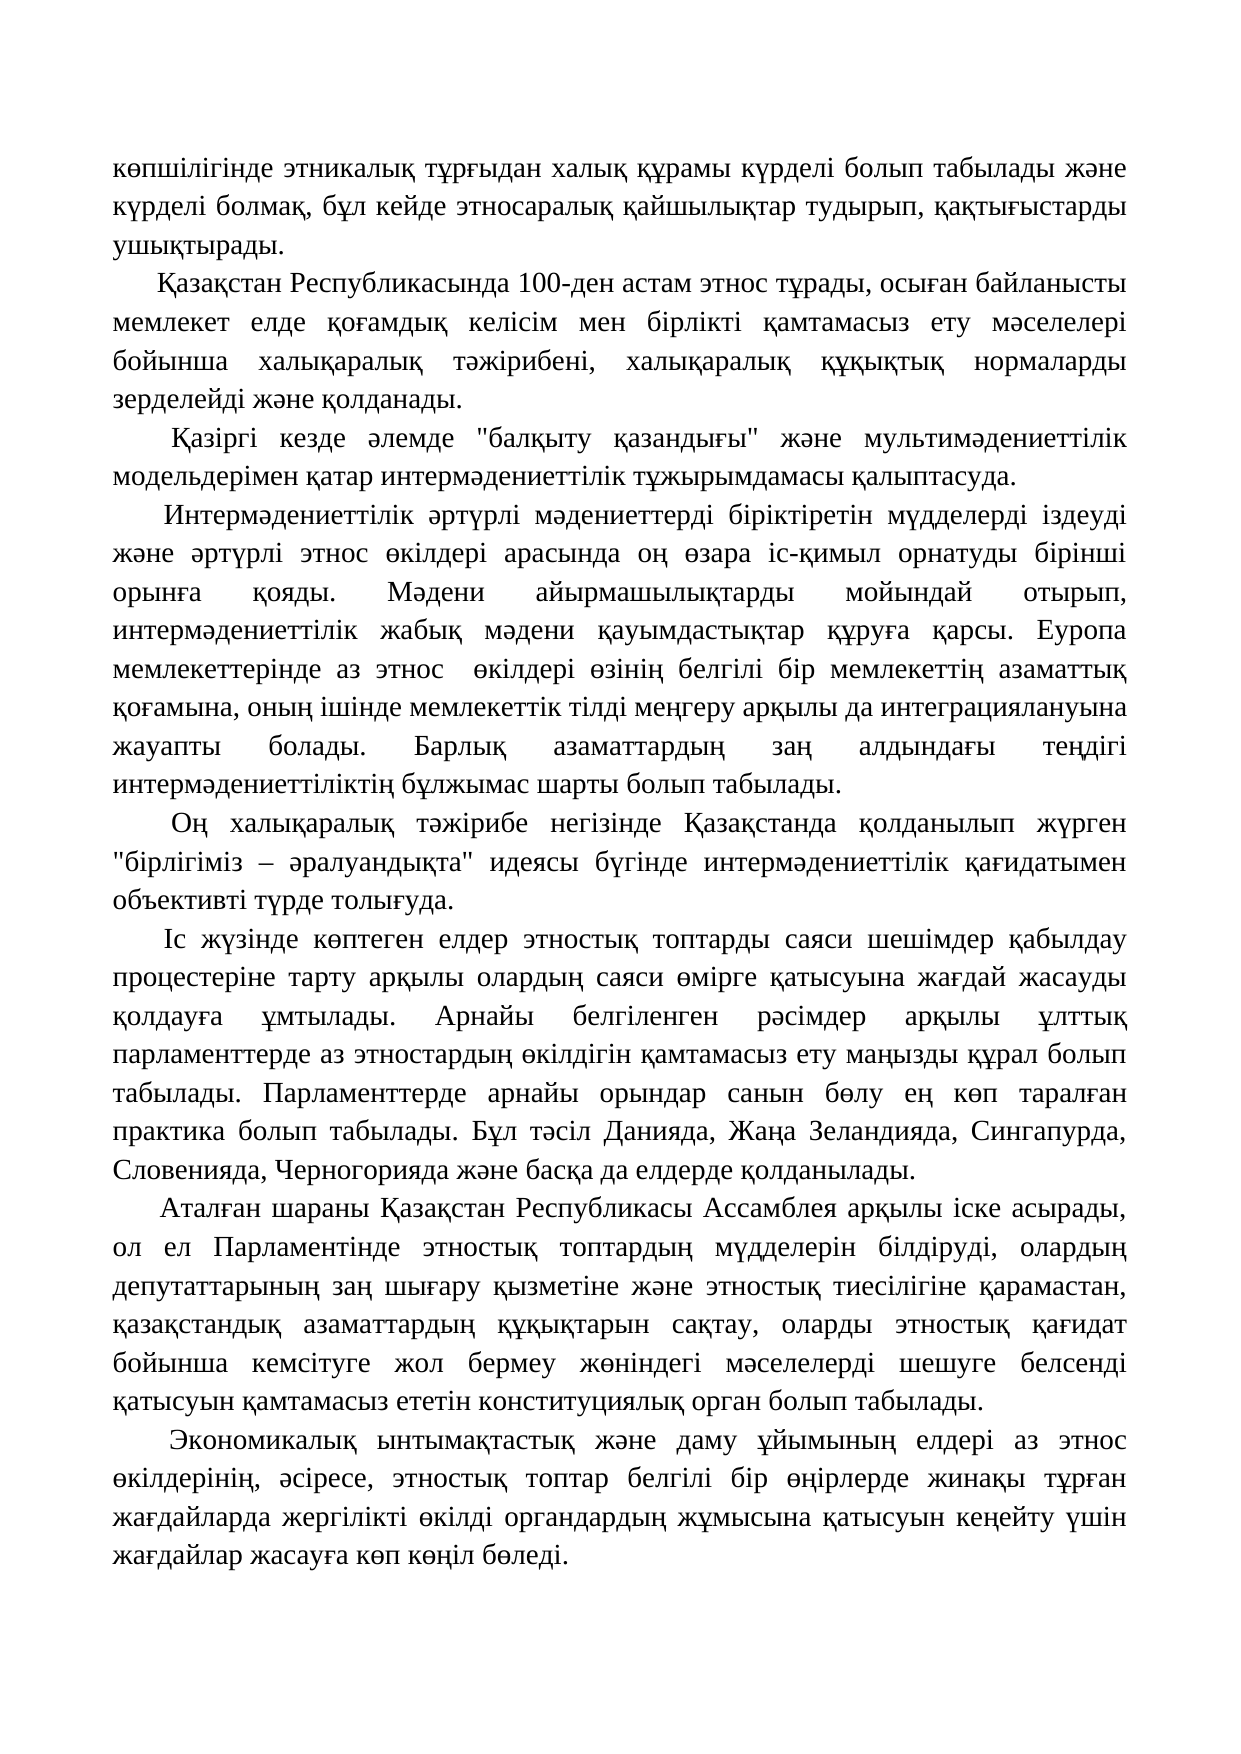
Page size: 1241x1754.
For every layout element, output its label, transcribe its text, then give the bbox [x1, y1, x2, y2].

text Интермәдениеттілік әртүрлі мәдениеттерді біріктіретін мүдделерді іздеуді және әртүрлі этнос өкілдері арасында оң өзара іс-қимыл орнатуды бірінші орынға қояды. Мәдени айырмашылықтарды мойындай отырып, интермәдениеттілік жабық мәдени қауымдастықтар құруға қарсы. Еуропа мемлекеттерінде аз этнос өкілдері өзінің белгілі бір мемлекеттің азаматтық қоғамына, оның ішінде мемлекеттік тілді меңгеру арқылы да интеграциялануына жауапты болады. Барлық азаматтардың заң алдындағы теңдігі интермәдениеттіліктің бұлжымас шарты болып табылады. [112, 497, 1128, 800]
text Қазіргі кезде әлемде "балқыту қазандығы" және мультимәдениеттілік модельдерімен қатар интермәдениеттілік тұжырымдамасы қалыптасуда. [112, 420, 1128, 492]
text Қазақстан Республикасында 100-ден астам этнос тұрады, осыған байланысты мемлекет елде қоғамдық келісім мен бірлікті қамтамасыз ету мәселелері бойынша халықаралық тәжірибені, халықаралық құқықтық нормаларды зерделейді және қолданады. [112, 266, 1128, 415]
text Оң халықаралық тәжірибе негізінде Қазақстанда қолданылып жүрген "бірлігіміз – әралуандықта" идеясы бүгінде интермәдениеттілік қағидатымен объективті түрде толығуда. [112, 805, 1128, 916]
text Аталған шараны Қазақстан Республикасы Ассамблея арқылы іске асырады, ол ел Парламентінде этностық топтардың мүдделерін білдіруді, олардың депутаттарының заң шығару қызметіне және этностық тиесілігіне қарамастан, қазақстандық азаматтардың құқықтарын сақтау, оларды этностық қағидат бойынша кемсітуге жол бермеу жөніндегі мәселелерді шешуге белсенді қатысуын қамтамасыз ететін конституциялық орган болып табылады. [112, 1191, 1128, 1417]
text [112, 150, 1128, 261]
text Экономикалық ынтымақтастық және даму ұйымының елдері аз этнос өкілдерінің, әсіресе, этностық топтар белгілі бір өңірлерде жинақы тұрған жағдайларда жергілікті өкілді органдардың жұмысына қатысуын кеңейту үшін жағдайлар жасауға көп көңіл бөледі. [112, 1422, 1128, 1571]
text Іс жүзінде көптеген елдер этностық топтарды саяси шешімдер қабылдау процестеріне тарту арқылы олардың саяси өмірге қатысуына жағдай жасауды қолдауға ұмтылады. Арнайы белгіленген рәсімдер арқылы ұлттық парламенттерде аз этностардың өкілдігін қамтамасыз ету маңызды құрал болып табылады. Парламенттерде арнайы орындар санын бөлу ең көп таралған практика болып табылады. Бұл тәсіл Данияда, Жаңа Зеландияда, Сингапурда, Словенияда, Черногорияда және басқа да елдерде қолданылады. [112, 921, 1128, 1186]
